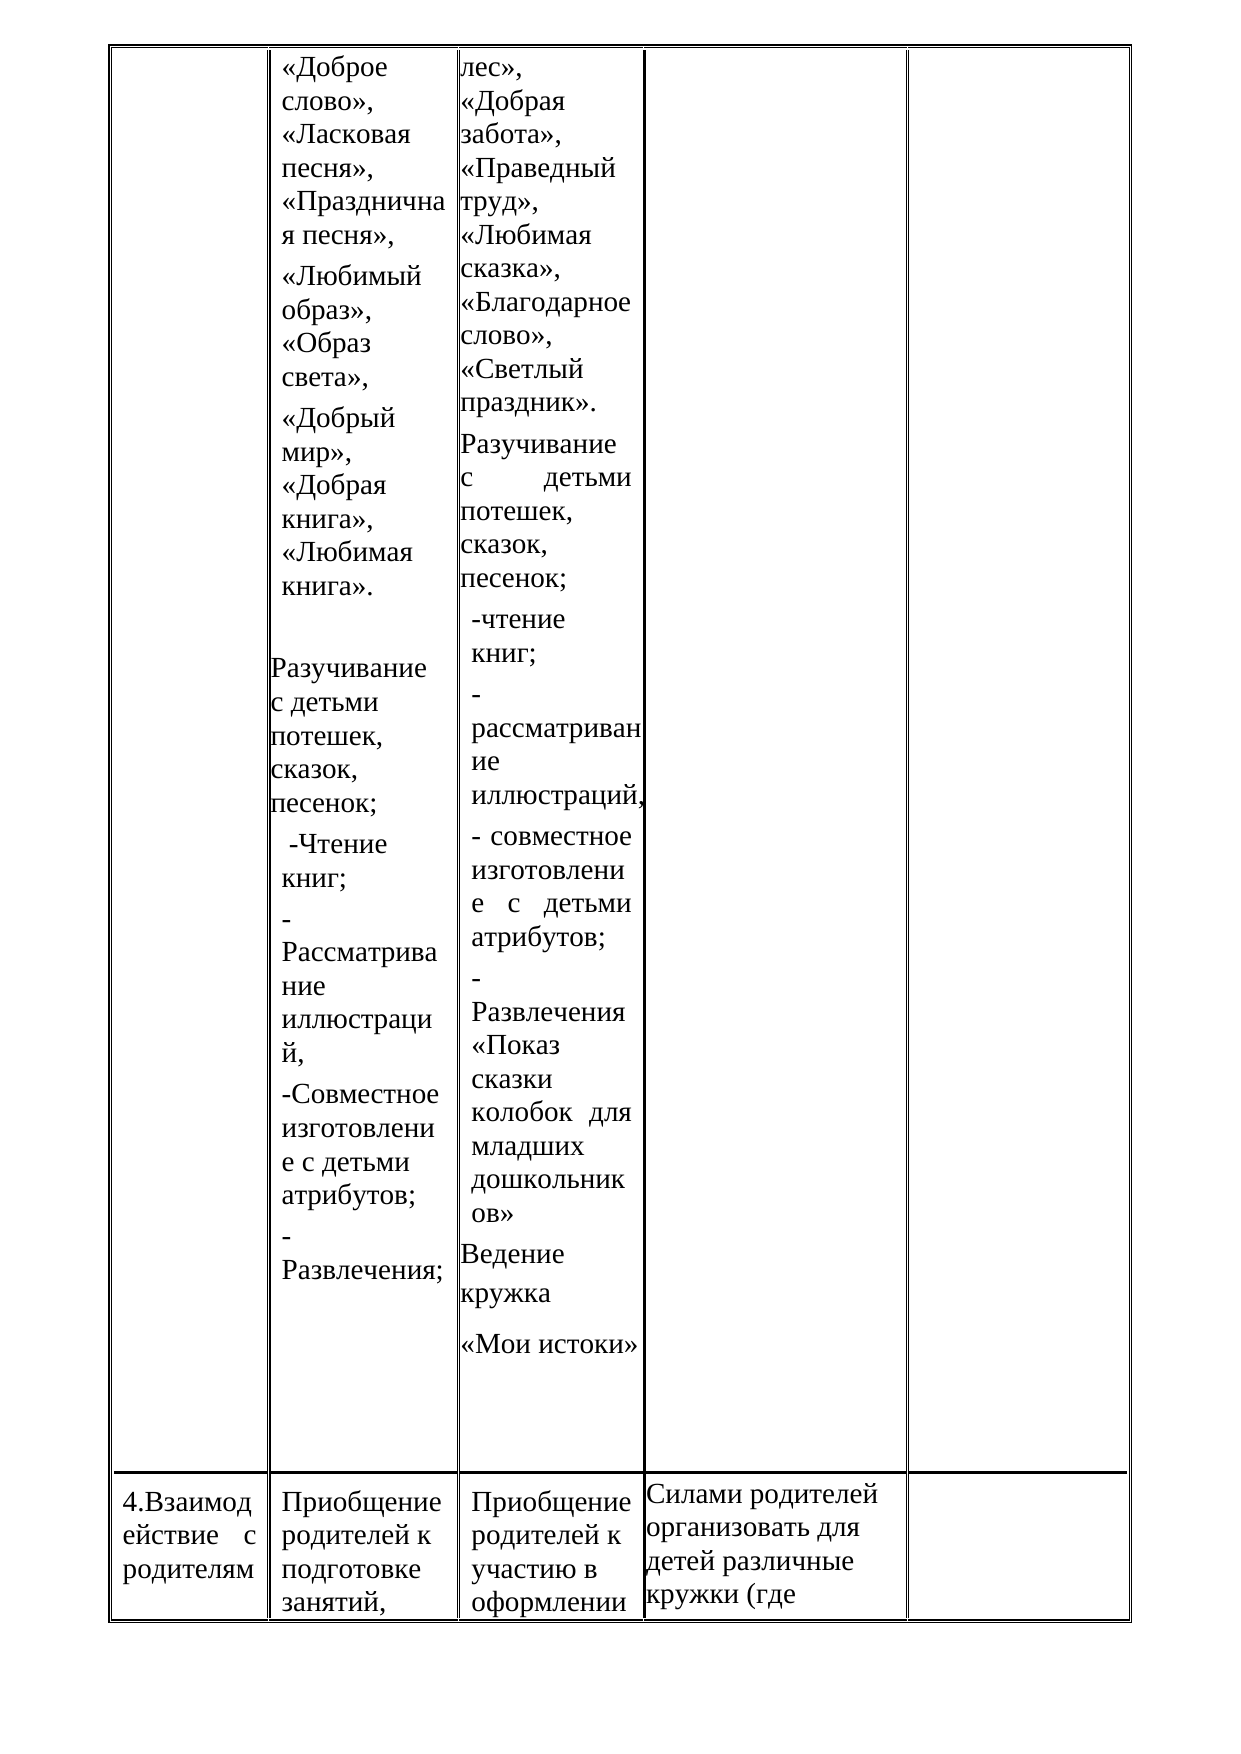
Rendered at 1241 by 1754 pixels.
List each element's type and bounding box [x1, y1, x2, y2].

table_cell [644, 1474, 908, 1619]
table_cell [112, 46, 269, 1471]
table_cell [908, 48, 1129, 1471]
table_cell [459, 1474, 644, 1619]
table_cell [459, 46, 644, 1471]
table_cell [269, 1474, 459, 1619]
table_cell [112, 1471, 269, 1619]
table_cell [269, 48, 459, 1471]
table_cell [908, 1471, 1129, 1619]
table_cell [644, 48, 908, 1471]
